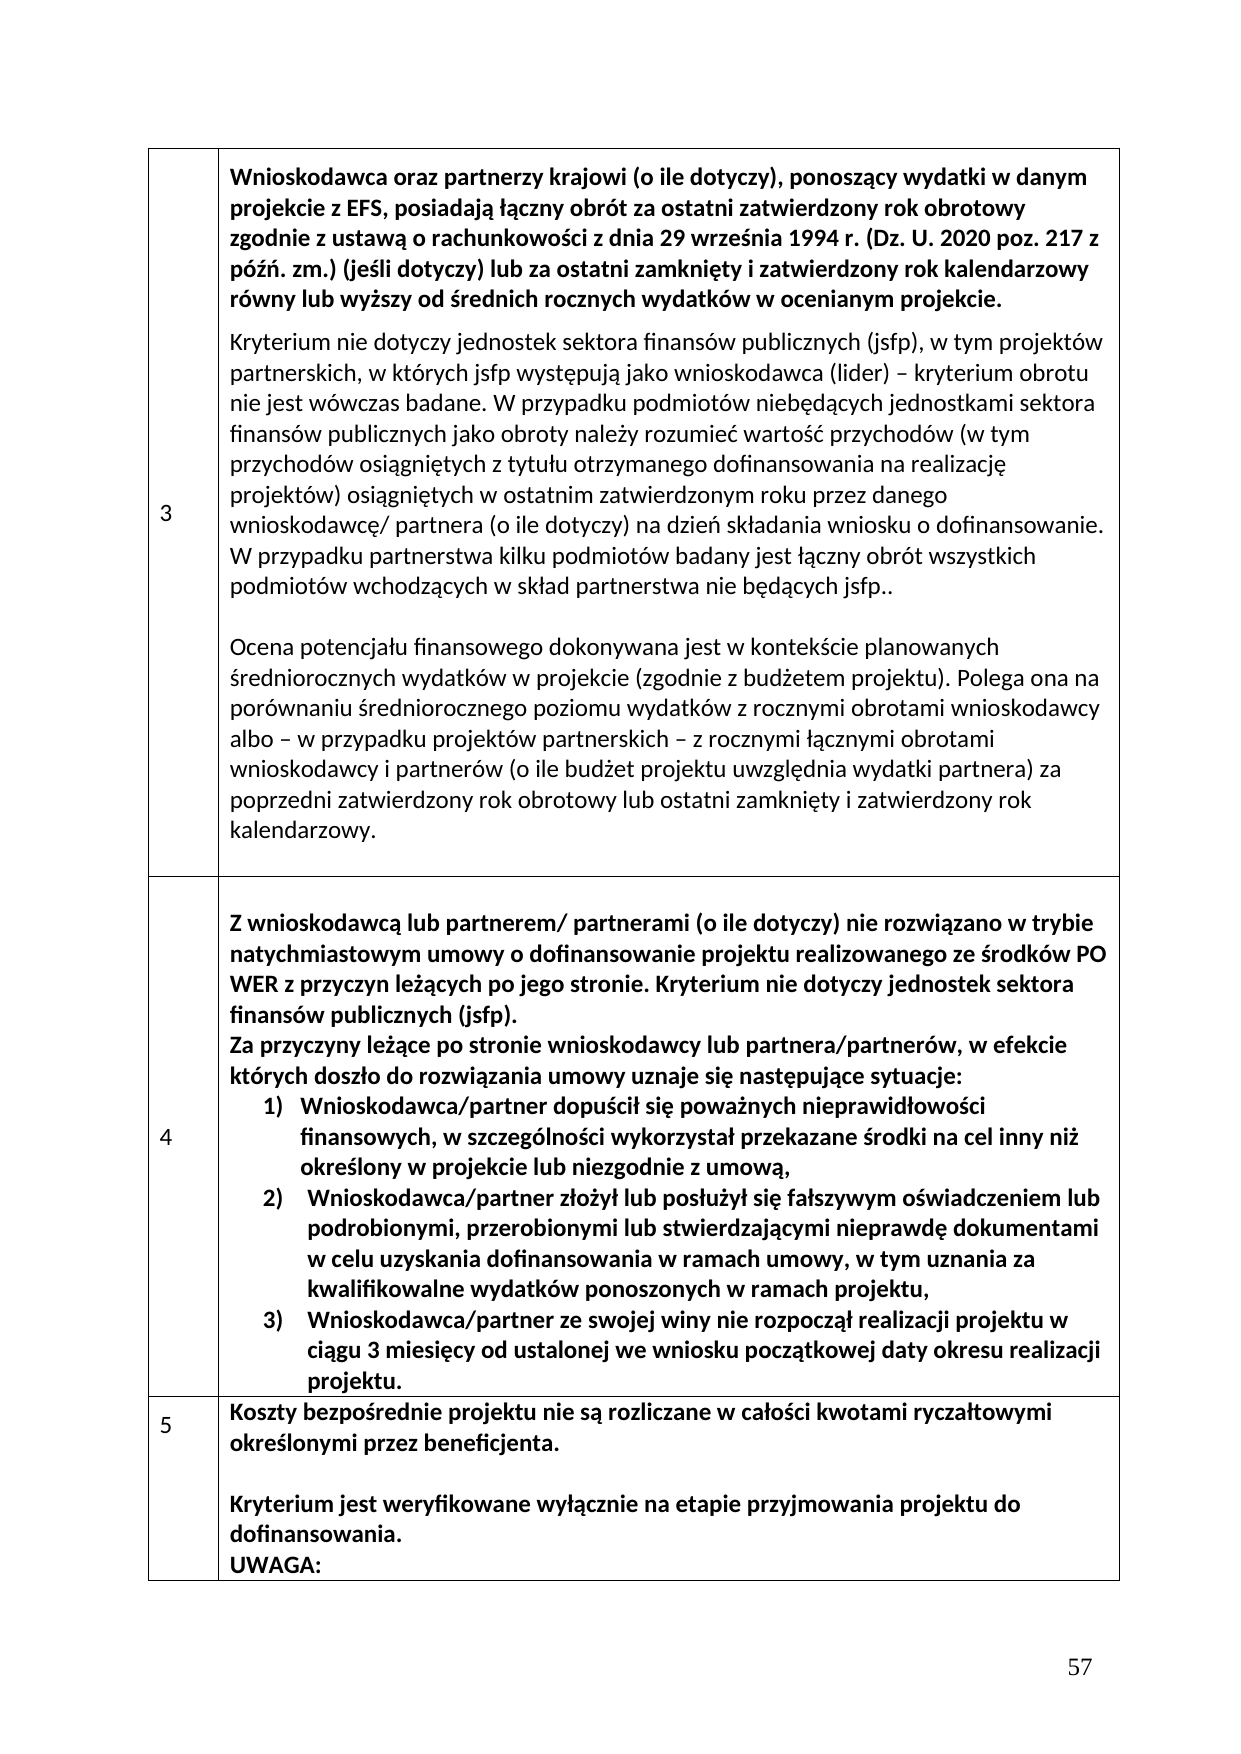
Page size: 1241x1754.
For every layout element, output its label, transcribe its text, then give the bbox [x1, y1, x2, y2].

table_cell Wnioskodawca oraz partnerzy krajowi (o ile dotyczy), ponoszący wydatki w danym projekcie z EFS, posiadają łączny obrót za ostatni zatwierdzony rok obrotowy zgodnie z ustawą o rachunkowości z dnia 29 września 1994 r. (Dz. U. 2020 poz. 217 z późń. zm.) (jeśli dotyczy) lub za ostatni zamknięty i zatwierdzony rok kalendarzowy równy lub wyższy od średnich rocznych wydatków w ocenianym projekcie. Kryterium nie dotyczy jednostek sektora finansów publicznych (jsfp), w tym projektów partnerskich, w których jsfp występują jako wnioskodawca (lider) – kryterium obrotu nie jest wówczas badane. W przypadku podmiotów niebędących jednostkami sektora finansów publicznych jako obroty należy rozumieć wartość przychodów (w tym przychodów osiągniętych z tytułu otrzymanego dofinansowania na realizację projektów) osiągniętych w ostatnim zatwierdzonym roku przez danego wnioskodawcę/ partnera (o ile dotyczy) na dzień składania wniosku o dofinansowanie. W przypadku partnerstwa kilku podmiotów badany jest łączny obrót wszystkich podmiotów wchodzących w skład partnerstwa nie będących jsfp.. Ocena potencjału finansowego dokonywana jest w kontekście planowanych średniorocznych wydatków w projekcie (zgodnie z budżetem projektu). Polega ona na porównaniu średniorocznego poziomu wydatków z rocznymi obrotami wnioskodawcy albo – w przypadku projektów partnerskich – z rocznymi łącznymi obrotami wnioskodawcy i partnerów (o ile budżet projektu uwzględnia wydatki partnera) za poprzedni zatwierdzony rok obrotowy lub ostatni zamknięty i zatwierdzony rok kalendarzowy. [219, 149, 1119, 876]
table_cell Z wnioskodawcą lub partnerem/ partnerami (o ile dotyczy) nie rozwiązano w trybie natychmiastowym umowy o dofinansowanie projektu realizowanego ze środków PO WER z przyczyn leżących po jego stronie. Kryterium nie dotyczy jednostek sektora finansów publicznych (jsfp). Za przyczyny leżące po stronie wnioskodawcy lub partnera/partnerów, w efekcie których doszło do rozwiązania umowy uznaje się następujące sytuacje: Wnioskodawca/partner dopuścił się poważnych nieprawidłowości finansowych, w szczególności wykorzystał przekazane środki na cel inny niż określony w projekcie lub niezgodnie z umową, Wnioskodawca/partner złożył lub posłużył się fałszywym oświadczeniem lub podrobionymi, przerobionymi lub stwierdzającymi nieprawdę dokumentami w celu uzyskania dofinansowania w ramach umowy, w tym uznania za kwalifikowalne wydatków ponoszonych w ramach projektu, Wnioskodawca/partner ze swojej winy nie rozpoczął realizacji projektu w ciągu 3 miesięcy od ustalonej we wniosku początkowej daty okresu realizacji projektu. [219, 877, 1119, 1396]
table_cell 4 [149, 877, 218, 1396]
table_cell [219, 1397, 1119, 1580]
table_cell 5 [149, 1397, 218, 1580]
table_cell 3 [149, 149, 218, 876]
